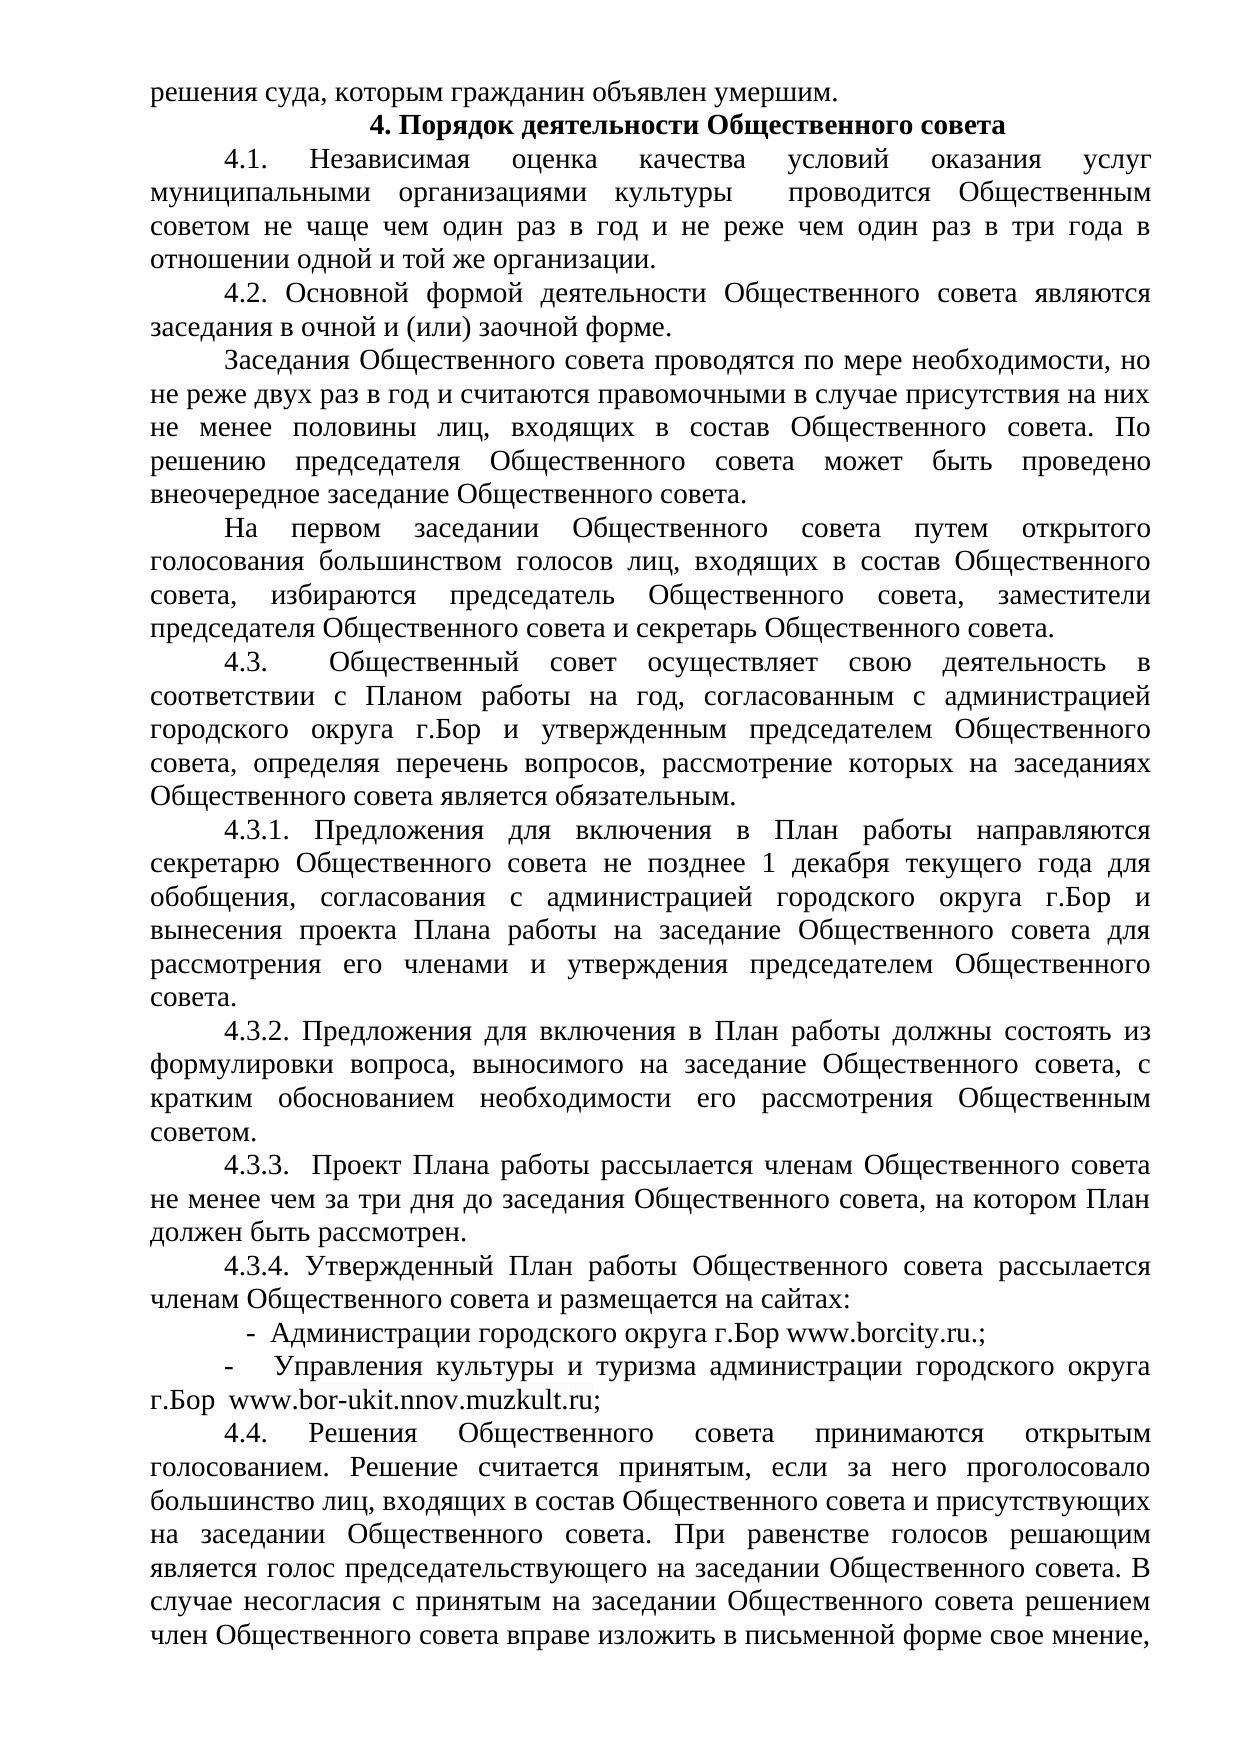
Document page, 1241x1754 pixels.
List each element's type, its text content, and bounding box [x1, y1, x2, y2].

text 4.3.2. Предложения для включения в План работы должны состоять из формулировки вопроса, выносимого на заседание Общественного совета, с кратким обоснованием необходимости его рассмотрения Общественным советом. [150, 1013, 1152, 1147]
text 4.2. Основной формой деятельности Общественного совета являются заседания в очной и (или) заочной форме. [150, 275, 1152, 342]
text - Управления культуры и туризма администрации городского округа г.Бор www.bor-ukit.nnov.muzkult.ru; [150, 1348, 1152, 1416]
text Заседания Общественного совета проводятся по мере необходимости, но не реже двух раз в год и считаются правомочными в случае присутствия на них не менее половины лиц, входящих в состав Общественного совета. По решению председателя Общественного совета может быть проведено внеочередное заседание Общественного совета. [150, 342, 1152, 510]
text 4.3.1. Предложения для включения в План работы направляются секретарю Общественного совета не позднее 1 декабря текущего года для обобщения, согласования с администрацией городского округа г.Бор и вынесения проекта Плана работы на заседание Общественного совета для рассмотрения его членами и утверждения председателем Общественного совета. [150, 812, 1152, 1013]
text 4. Порядок деятельности Общественного совета [150, 107, 1152, 141]
text 4.3.3. Проект Плана работы рассылается членам Общественного совета не менее чем за три дня до заседания Общественного совета, на котором План должен быть рассмотрен. [150, 1147, 1152, 1248]
text - Администрации городского округа г.Бор www.borcity.ru.; [150, 1315, 786, 1348]
text 4.3.4. Утвержденный План работы Общественного совета рассылается членам Общественного совета и размещается на сайтах: [150, 1248, 1152, 1315]
text На первом заседании Общественного совета путем открытого голосования большинством голосов лиц, входящих в состав Общественного совета, избираются председатель Общественного совета, заместители председателя Общественного совета и секретарь Общественного совета. [150, 510, 1152, 644]
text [150, 74, 1152, 107]
text - Администрации городского округа г.Бор www.borcity.ru.; [978, 1315, 1152, 1348]
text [150, 1416, 1152, 1650]
text 4.1. Независимая оценка качества условий оказания услуг муниципальными организациями культуры проводится Общественным советом не чаще чем один раз в год и не реже чем один раз в три года в отношении одной и той же организации. [150, 141, 1152, 275]
text 4.3. Общественный совет осуществляет свою деятельность в соответствии с Планом работы на год, согласованным с администрацией городского округа г.Бор и утвержденным председателем Общественного совета, определяя перечень вопросов, рассмотрение которых на заседаниях Общественного совета является обязательным. [150, 644, 1152, 812]
